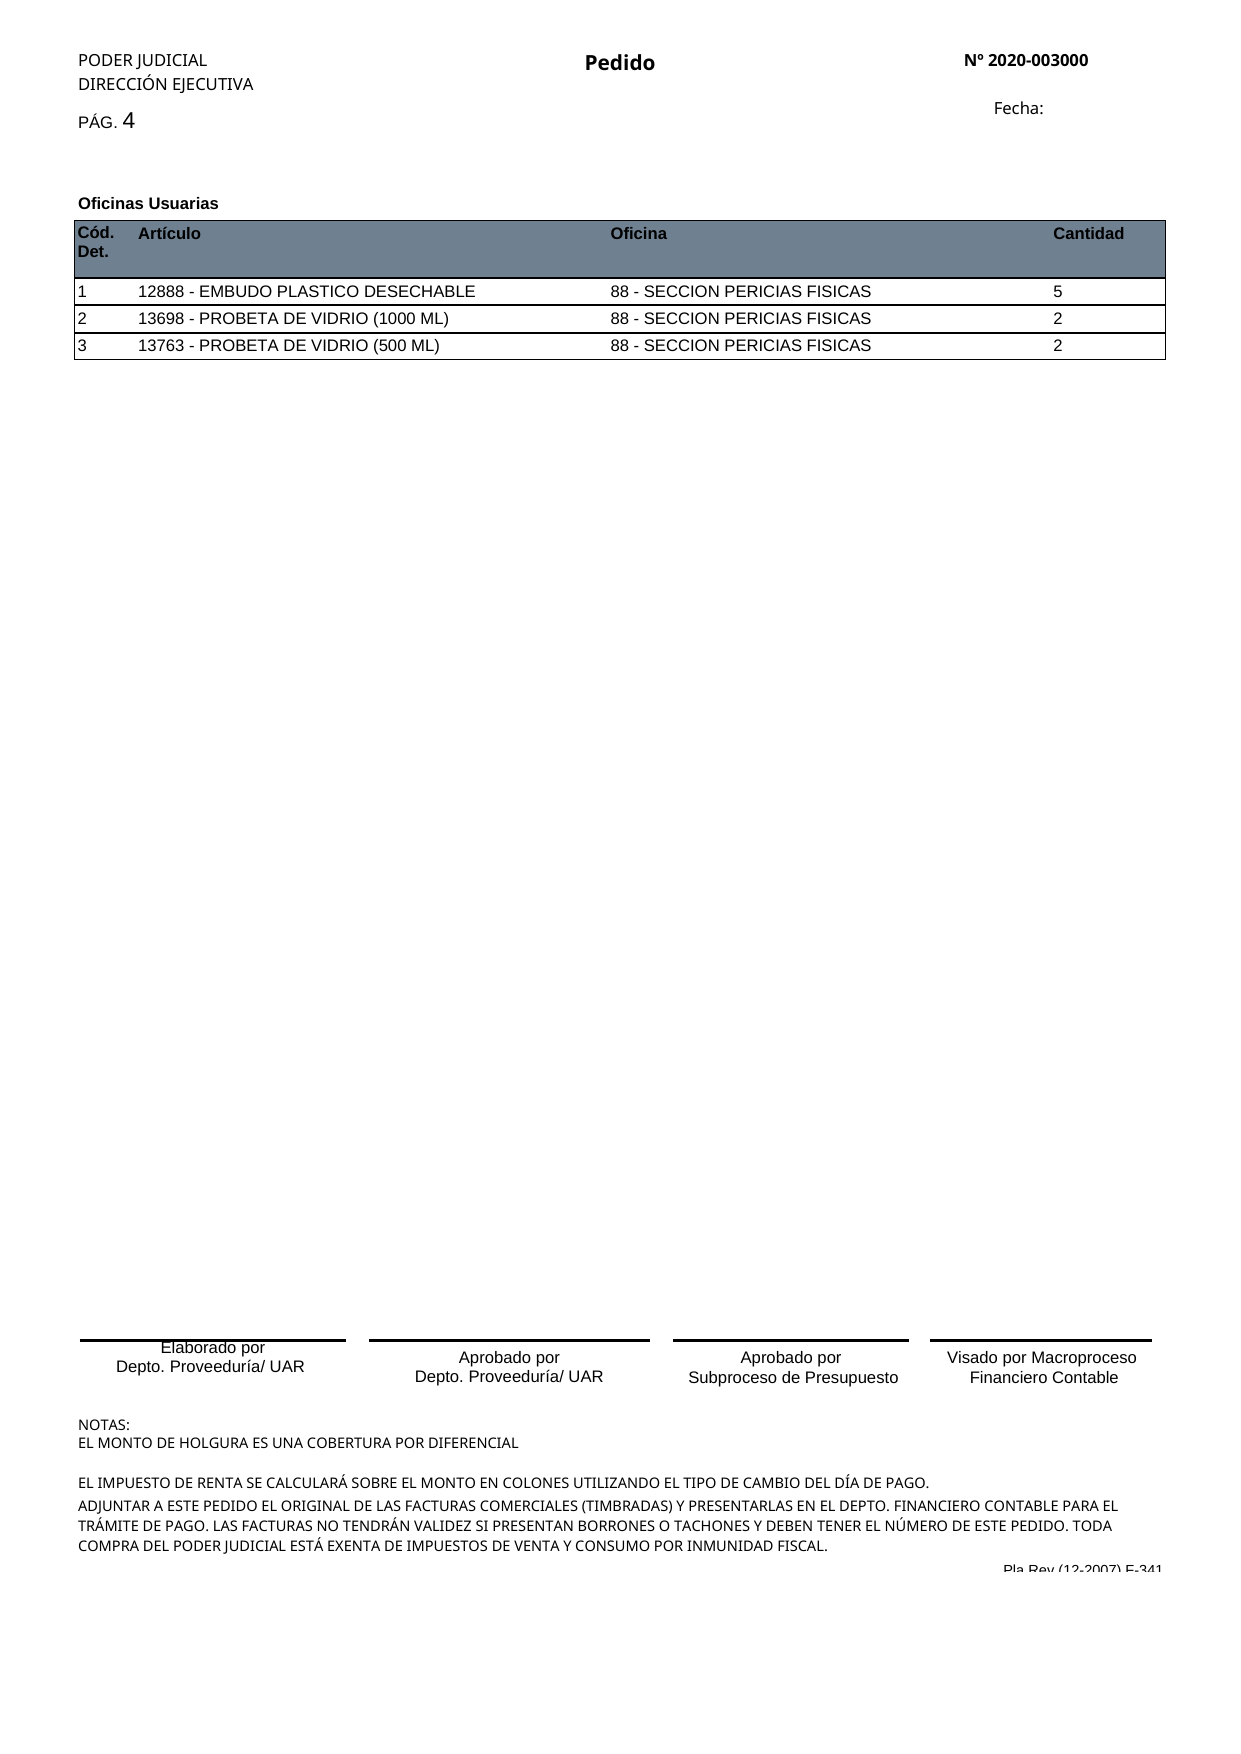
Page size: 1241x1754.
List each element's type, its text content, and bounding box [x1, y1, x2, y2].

table_cell 12888 - EMBUDO PLASTICO DESECHABLE [125, 279, 542, 304]
text Depto. Proveeduría/ UAR [114, 1358, 307, 1377]
table_cell 13698 - PROBETA DE VIDRIO (1000 ML) [125, 306, 542, 332]
table_header Cód. Det. [75, 221, 125, 277]
table_header Cantidad [961, 221, 1165, 277]
table_cell 1 [75, 279, 125, 304]
text Oficinas Usuarias [78, 194, 1178, 213]
text Visado por Macroproceso Financiero Contable [947, 1349, 1139, 1387]
table_cell 13763 - PROBETA DE VIDRIO (500 ML) [125, 334, 542, 359]
text Aprobado por Subproceso de Presupuesto [688, 1349, 900, 1387]
table_cell 88 - SECCION PERICIAS FISICAS [542, 279, 961, 304]
table_cell 5 [961, 279, 1165, 304]
table_cell 2 [961, 334, 1165, 359]
table_cell 88 - SECCION PERICIAS FISICAS [542, 334, 961, 359]
table_header Oficina [542, 221, 961, 277]
text Depto. Proveeduría/ UAR [412, 1368, 606, 1387]
text Aprobado por [413, 1349, 606, 1368]
table_cell 2 [961, 306, 1165, 332]
table_cell 88 - SECCION PERICIAS FISICAS [542, 306, 961, 332]
table_cell 3 [75, 334, 125, 359]
text Elaborado por [118, 1339, 307, 1358]
table_header Artículo [125, 221, 542, 277]
table_cell 2 [75, 306, 125, 332]
